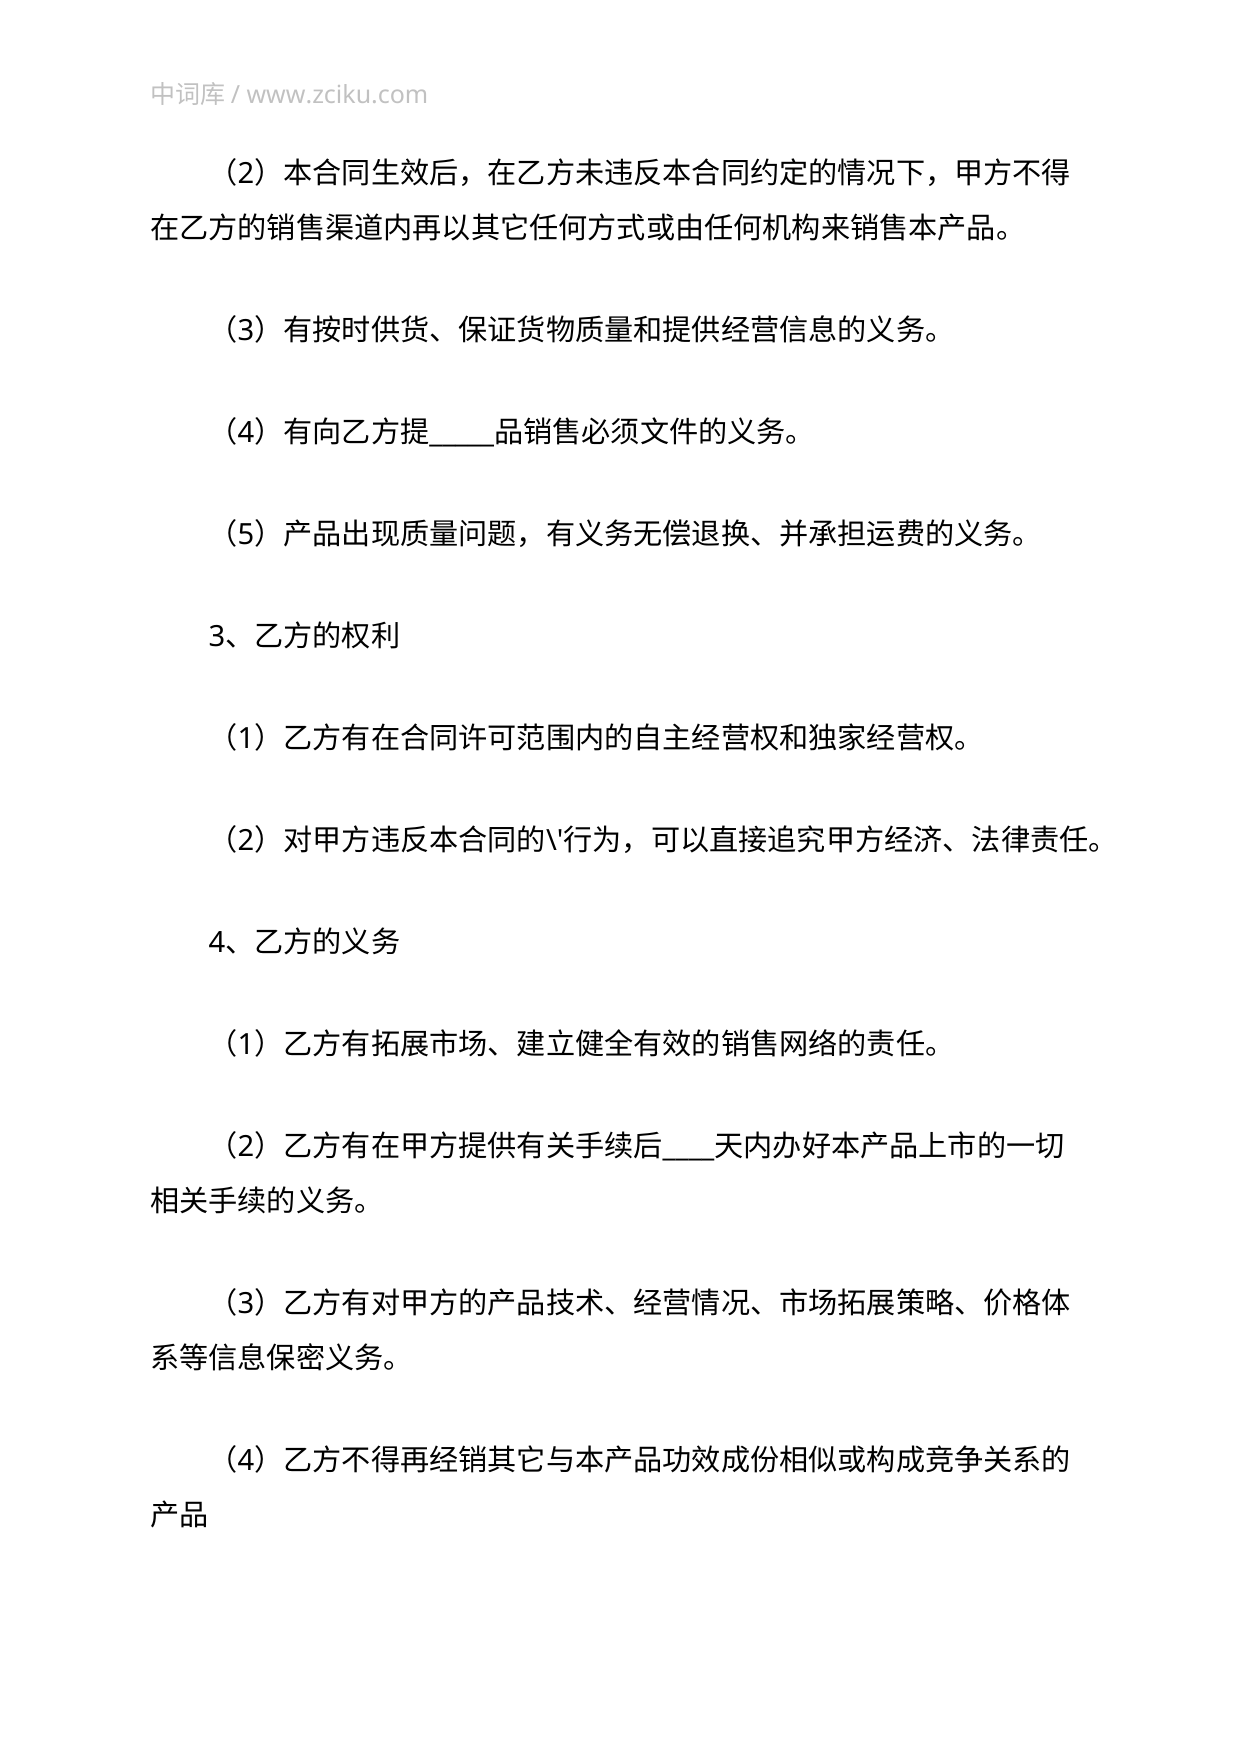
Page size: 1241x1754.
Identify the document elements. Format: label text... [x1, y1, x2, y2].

text （3）有按时供货、保证货物质量和提供经营信息的义务。 [150, 307, 1090, 349]
text （2）本合同生效后，在乙方未违反本合同约定的情况下，甲方不得在乙方的销售渠道内再以其它任何方式或由任何机构来销售本产品。 [150, 150, 1090, 247]
text （1）乙方有拓展市场、建立健全有效的销售网络的责任。 [150, 1021, 1090, 1063]
text （2）乙方有在甲方提供有关手续后____天内办好本产品上市的一切相关手续的义务。 [150, 1123, 1090, 1220]
text 4、乙方的义务 [150, 919, 1090, 961]
text （2）对甲方违反本合同的\'行为，可以直接追究甲方经济、法律责任。 [150, 817, 1090, 859]
text （5）产品出现质量问题，有义务无偿退换、并承担运费的义务。 [150, 511, 1090, 553]
text （3）乙方有对甲方的产品技术、经营情况、市场拓展策略、价格体系等信息保密义务。 [150, 1279, 1090, 1377]
text （4）乙方不得再经销其它与本产品功效成份相似或构成竞争关系的产品 [150, 1436, 1090, 1533]
text （1）乙方有在合同许可范围内的自主经营权和独家经营权。 [150, 715, 1090, 757]
text 3、乙方的权利 [150, 613, 1090, 655]
text （4）有向乙方提_____品销售必须文件的义务。 [150, 409, 1090, 451]
